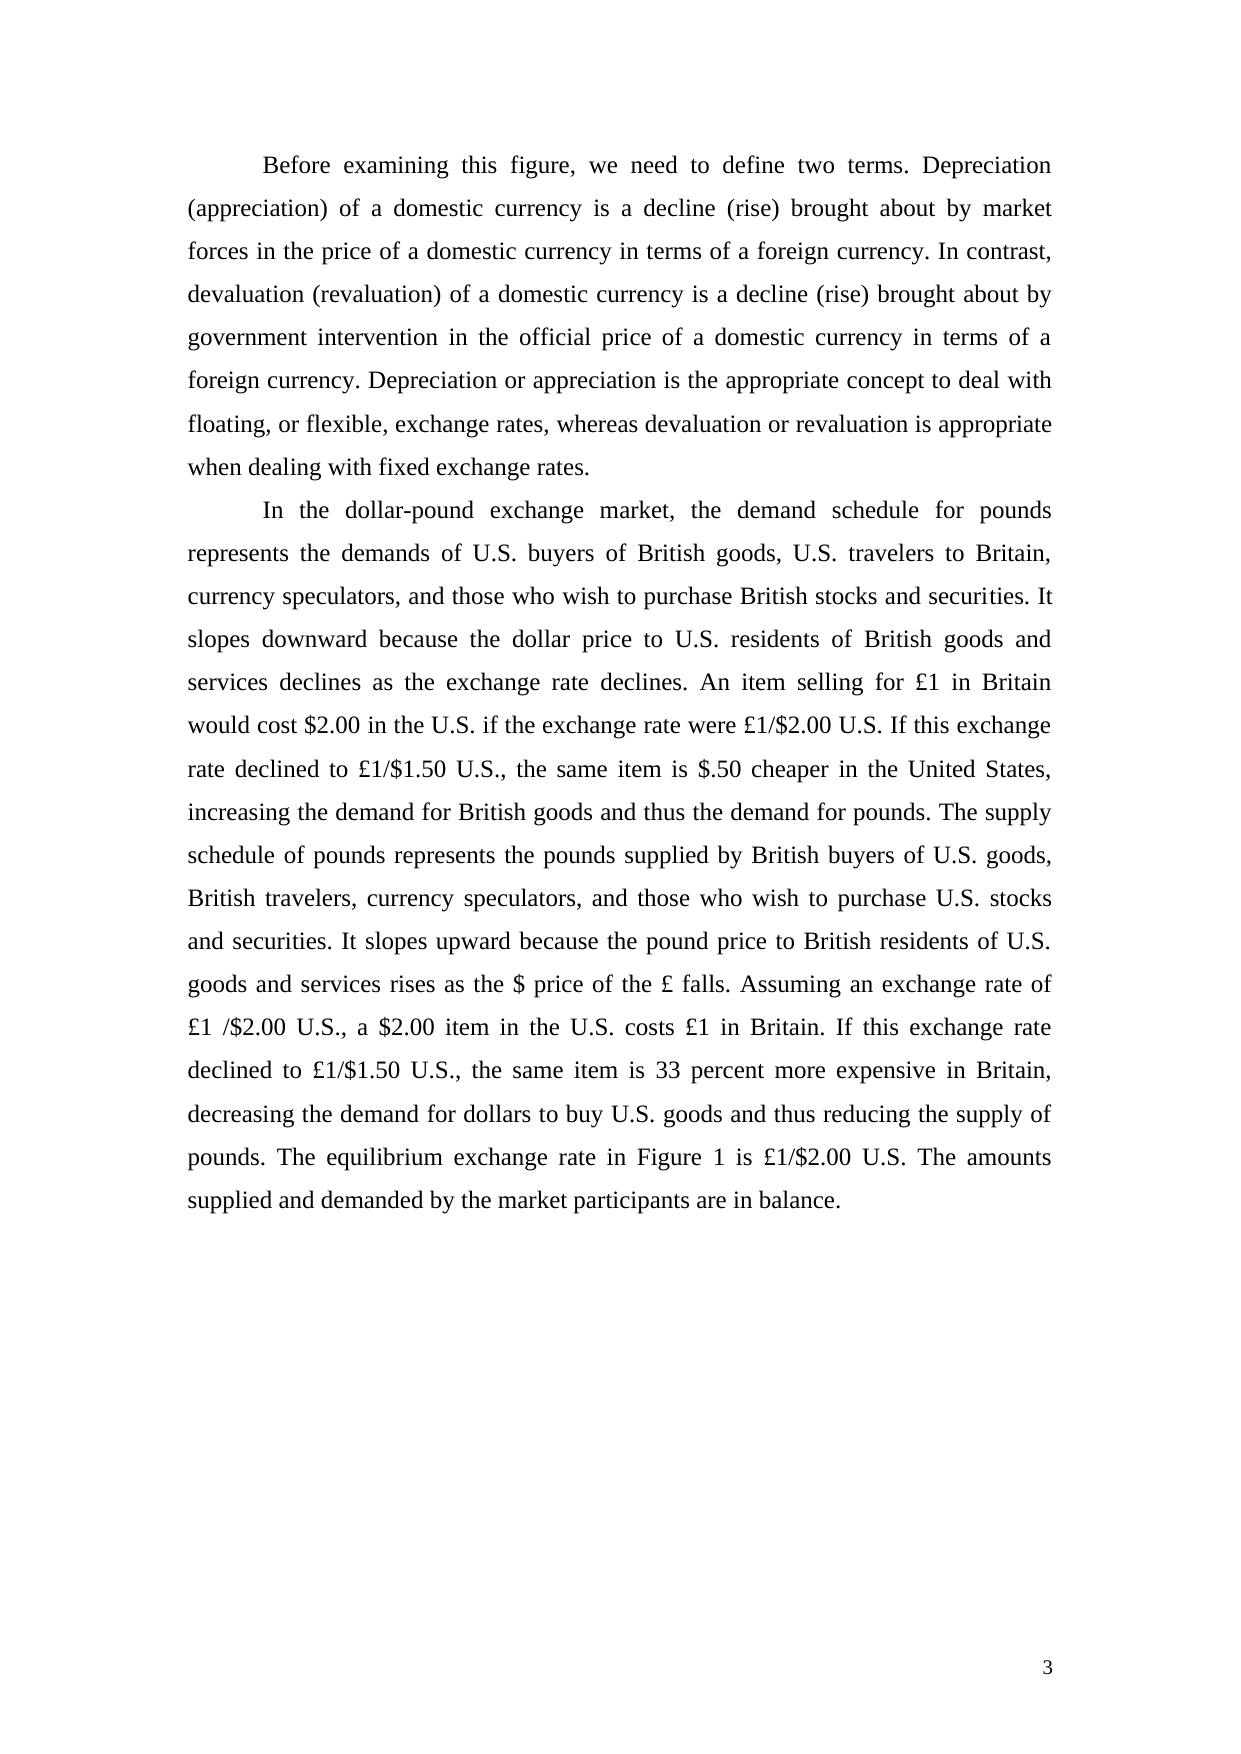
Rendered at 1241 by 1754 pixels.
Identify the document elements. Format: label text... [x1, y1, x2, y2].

text In the dollar-pound exchange market, the demand schedule for pounds represents the demands of U.S. buyers of British goods, U.S. travelers to Britain, currency speculators, and those who wish to purchase British stocks and securities. It slopes downward because the dollar price to U.S. residents of British goods and services declines as the exchange rate declines. An item selling for £1 in Britain would cost $2.00 in the U.S. if the exchange rate were £1/$2.00 U.S. If this exchange rate declined to £1/$1.50 U.S., the same item is $.50 cheaper in the United States, increasing the demand for British goods and thus the demand for pounds. The supply schedule of pounds represents the pounds supplied by British buyers of U.S. goods, British travelers, currency speculators, and those who wish to purchase U.S. stocks and securities. It slopes upward because the pound price to British residents of U.S. goods and services rises as the $ price of the £ falls. Assuming an exchange rate of £1 /$2.00 U.S., a $2.00 item in the U.S. costs £1 in Britain. If this exchange rate declined to £1/$1.50 U.S., the same item is 33 percent more expensive in Britain, decreasing the demand for dollars to buy U.S. goods and thus reducing the supply of pounds. The equilibrium exchange rate in Figure 1 is £1/$2.00 U.S. The amounts supplied and demanded by the market participants are in balance. [187, 495, 1053, 1214]
text Before examining this figure, we need to define two terms. Depreciation (appreciation) of a domestic currency is a decline (rise) brought about by market forces in the price of a domestic currency in terms of a foreign currency. In contrast, devaluation (revaluation) of a domestic currency is a decline (rise) brought about by government intervention in the official price of a domestic currency in terms of a foreign currency. Depreciation or appreciation is the appropriate concept to deal with floating, or flexible, exchange rates, whereas devaluation or revaluation is appropriate when dealing with fixed exchange rates. [187, 150, 1053, 481]
